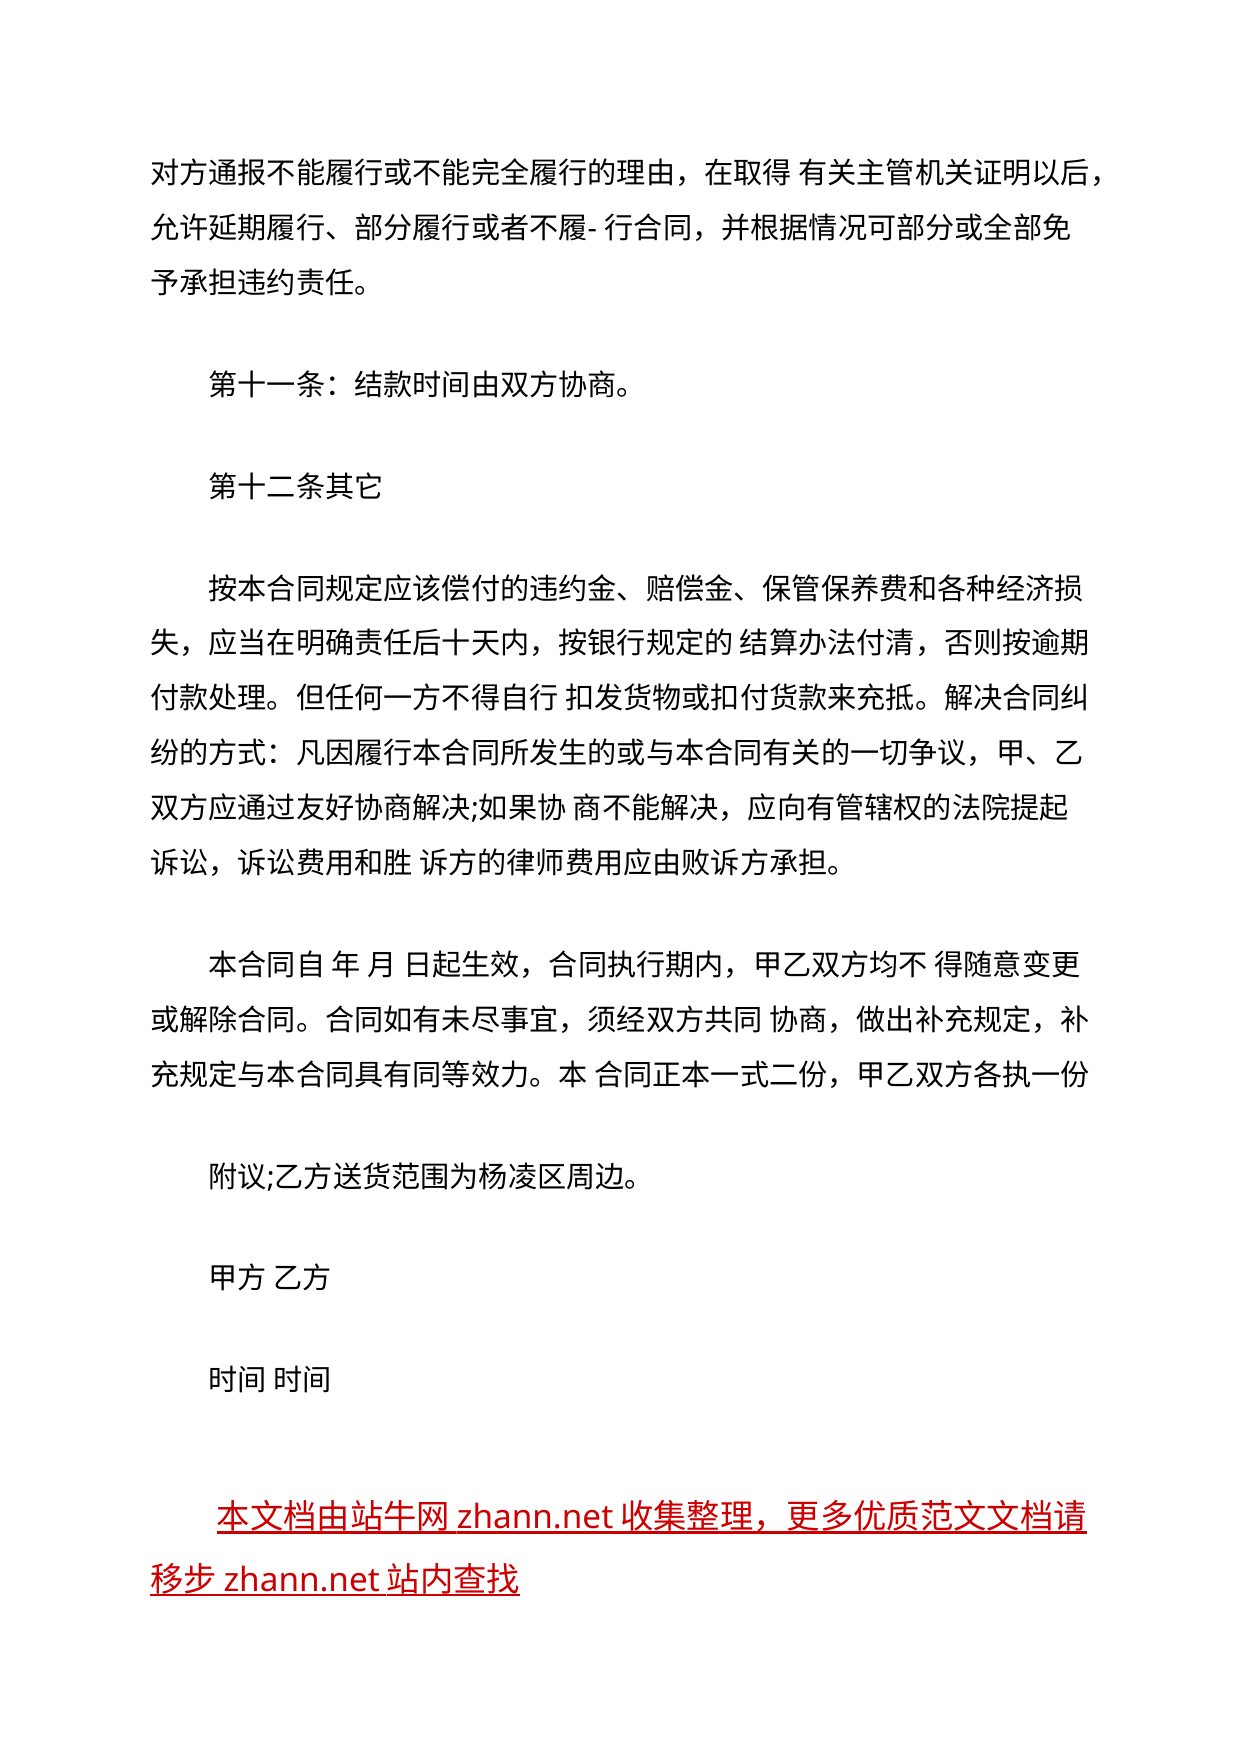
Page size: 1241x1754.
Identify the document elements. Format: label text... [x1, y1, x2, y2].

text 附议;乙方送货范围为杨凌区周边。 [150, 1153, 1090, 1196]
text 第十一条：结款时间由双方协商。 [150, 362, 1090, 404]
text 甲方 乙方 [150, 1255, 1090, 1297]
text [150, 150, 1090, 302]
text 本合同自 年 月 日起生效，合同执行期内，甲乙双方均不 得随意变更或解除合同。合同如有未尽事宜，须经双方共同 协商，做出补充规定，补充规定与本合同具有同等效力。本 合同正本一式二份，甲乙双方各执一份 [150, 942, 1090, 1094]
text 按本合同规定应该偿付的违约金、赔偿金、保管保养费和各种经济损失，应当在明确责任后十天内，按银行规定的 结算办法付清，否则按逾期付款处理。但任何一方不得自行 扣发货物或扣付货款来充抵。解决合同纠纷的方式：凡因履行本合同所发生的或与本合同有关的一切争议，甲、乙双方应通过友好协商解决;如果协 商不能解决，应向有管辖权的法院提起诉讼，诉讼费用和胜 诉方的律师费用应由败诉方承担。 [150, 565, 1090, 882]
text 第十二条其它 [150, 463, 1090, 506]
text 时间 时间 [150, 1357, 1090, 1399]
text 本文档由站牛网zhann.net收集整理，更多优质范文文档请移步zhann.net站内查找 [150, 1490, 1090, 1601]
